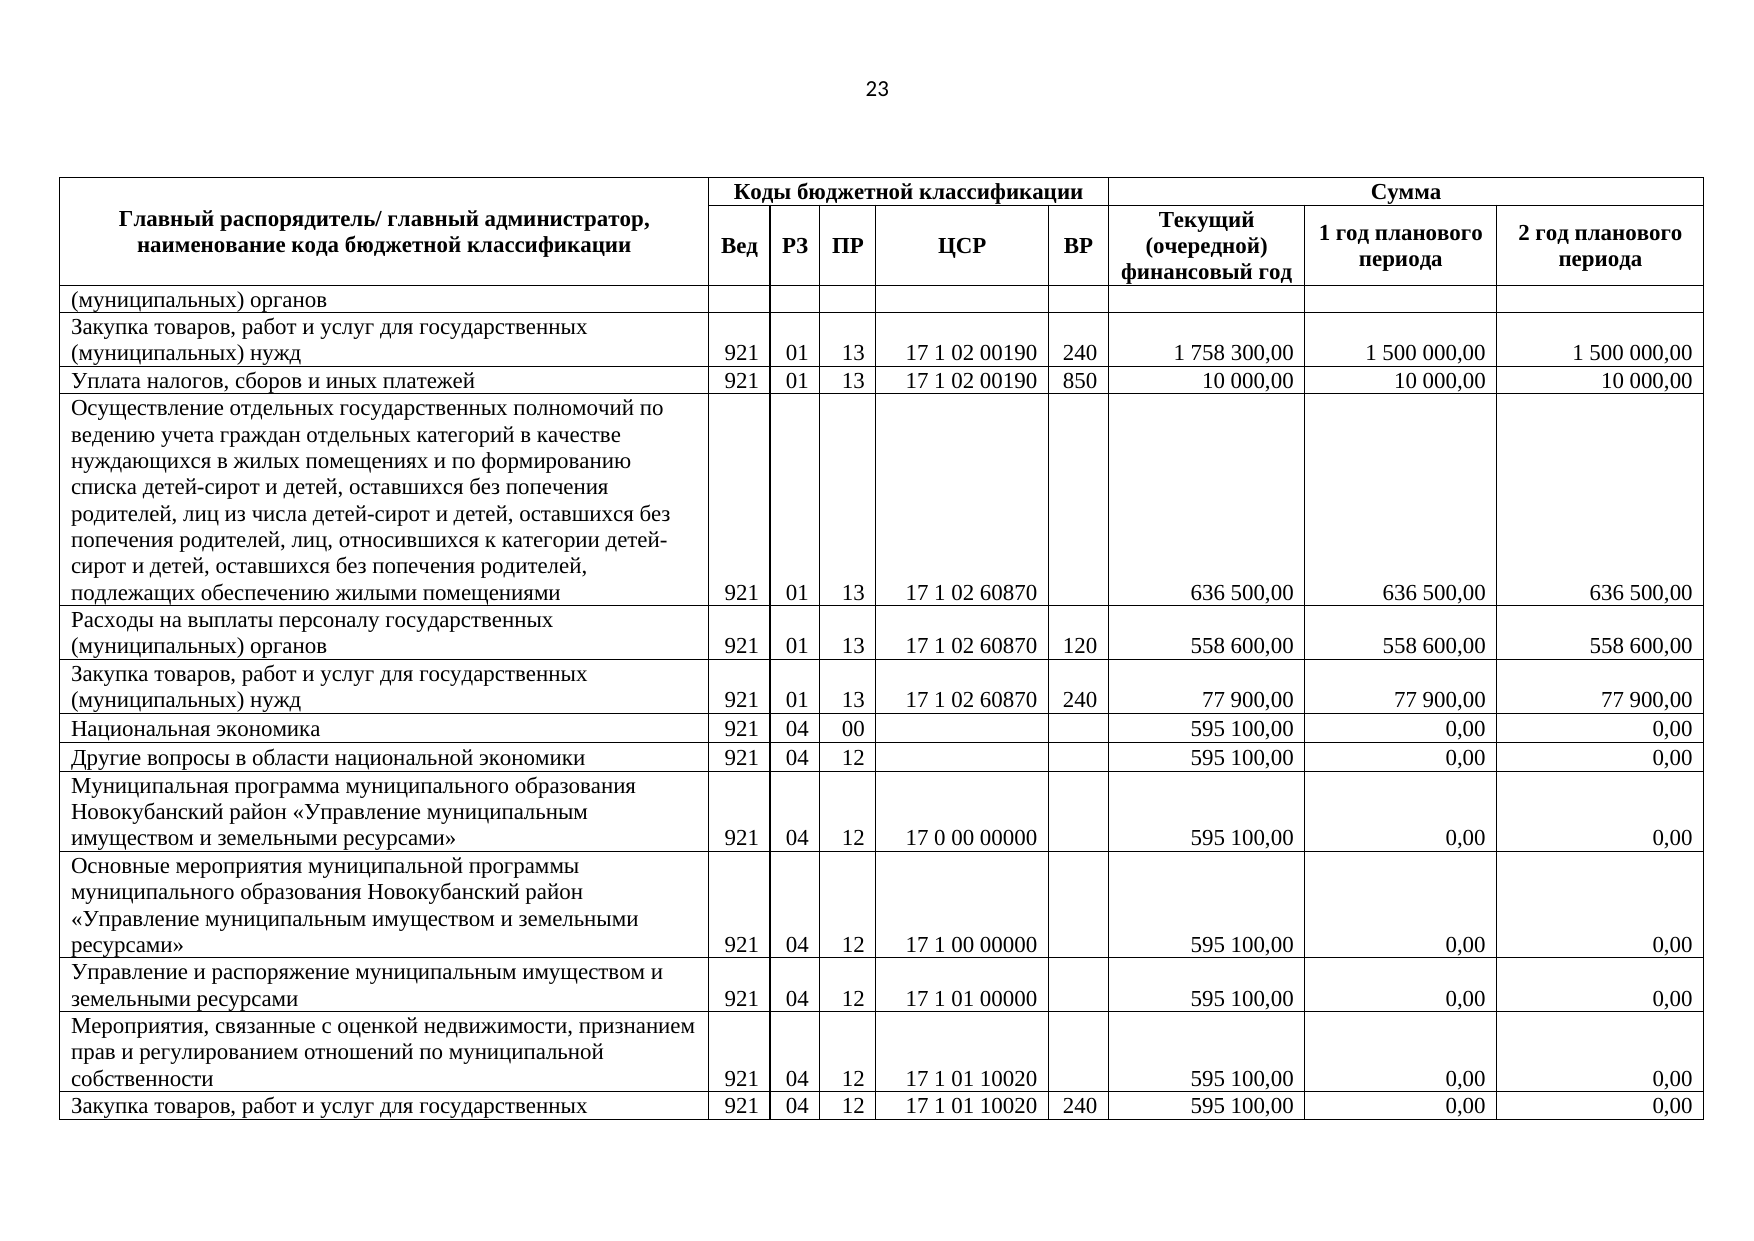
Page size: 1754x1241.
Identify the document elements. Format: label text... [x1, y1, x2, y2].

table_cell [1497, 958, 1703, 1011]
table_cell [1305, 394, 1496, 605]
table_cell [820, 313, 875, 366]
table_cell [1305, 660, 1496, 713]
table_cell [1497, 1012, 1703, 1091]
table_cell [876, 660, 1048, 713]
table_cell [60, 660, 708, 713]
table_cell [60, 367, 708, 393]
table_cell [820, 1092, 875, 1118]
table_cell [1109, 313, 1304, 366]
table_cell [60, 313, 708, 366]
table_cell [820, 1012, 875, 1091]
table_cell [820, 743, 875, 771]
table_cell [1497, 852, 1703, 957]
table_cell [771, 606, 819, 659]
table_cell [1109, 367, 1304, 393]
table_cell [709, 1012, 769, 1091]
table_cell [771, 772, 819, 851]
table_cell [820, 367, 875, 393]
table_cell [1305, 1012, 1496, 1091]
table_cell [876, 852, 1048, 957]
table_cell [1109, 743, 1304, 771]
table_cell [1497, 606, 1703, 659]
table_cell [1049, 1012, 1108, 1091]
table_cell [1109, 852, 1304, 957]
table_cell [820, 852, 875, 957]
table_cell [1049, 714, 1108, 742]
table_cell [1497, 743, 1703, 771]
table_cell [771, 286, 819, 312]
table_cell Вед [709, 206, 769, 285]
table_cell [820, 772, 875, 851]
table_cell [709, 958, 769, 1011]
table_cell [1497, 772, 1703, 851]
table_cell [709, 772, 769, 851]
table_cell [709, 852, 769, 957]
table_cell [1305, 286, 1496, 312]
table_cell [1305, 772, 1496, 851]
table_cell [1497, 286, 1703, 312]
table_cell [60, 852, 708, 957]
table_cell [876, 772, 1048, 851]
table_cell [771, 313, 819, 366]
table_header Коды бюджетной классификации [709, 178, 1108, 204]
table_cell РЗ [771, 206, 819, 285]
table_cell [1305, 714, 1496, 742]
table_cell Текущий (очередной) финансовый год [1109, 206, 1304, 285]
table_cell ВР [1049, 206, 1108, 285]
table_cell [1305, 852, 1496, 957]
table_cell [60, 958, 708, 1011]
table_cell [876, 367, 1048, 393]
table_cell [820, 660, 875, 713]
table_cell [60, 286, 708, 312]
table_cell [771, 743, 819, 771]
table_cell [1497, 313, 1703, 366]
table_header Сумма [1109, 178, 1703, 204]
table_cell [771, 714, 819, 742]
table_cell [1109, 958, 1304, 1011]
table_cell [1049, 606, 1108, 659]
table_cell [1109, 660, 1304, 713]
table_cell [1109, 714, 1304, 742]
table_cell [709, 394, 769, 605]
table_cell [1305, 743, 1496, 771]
table_cell 1 год планового периода [1305, 206, 1496, 285]
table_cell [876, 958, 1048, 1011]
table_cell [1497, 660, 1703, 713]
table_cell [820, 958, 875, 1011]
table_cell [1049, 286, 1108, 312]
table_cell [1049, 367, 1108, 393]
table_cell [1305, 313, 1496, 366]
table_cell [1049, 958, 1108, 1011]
table_cell ЦСР [876, 206, 1048, 285]
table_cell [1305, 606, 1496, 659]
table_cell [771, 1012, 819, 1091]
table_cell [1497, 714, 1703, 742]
table_cell ПР [820, 206, 875, 285]
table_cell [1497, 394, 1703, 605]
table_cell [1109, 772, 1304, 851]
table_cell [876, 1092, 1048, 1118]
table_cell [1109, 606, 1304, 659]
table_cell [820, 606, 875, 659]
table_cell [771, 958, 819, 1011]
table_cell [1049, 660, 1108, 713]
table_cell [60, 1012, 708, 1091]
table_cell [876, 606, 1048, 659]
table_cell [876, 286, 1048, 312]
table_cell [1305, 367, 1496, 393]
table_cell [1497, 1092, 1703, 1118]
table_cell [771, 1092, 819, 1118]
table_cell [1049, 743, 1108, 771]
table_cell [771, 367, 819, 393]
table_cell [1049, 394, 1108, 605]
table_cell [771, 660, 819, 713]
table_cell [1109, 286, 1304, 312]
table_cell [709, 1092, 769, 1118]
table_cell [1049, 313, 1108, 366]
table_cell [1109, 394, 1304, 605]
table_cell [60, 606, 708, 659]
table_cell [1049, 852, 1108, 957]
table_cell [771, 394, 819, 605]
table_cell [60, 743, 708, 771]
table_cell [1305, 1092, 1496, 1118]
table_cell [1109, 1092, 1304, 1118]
table_header Главный распорядитель/ главный администратор, наименование кода бюджетной классификации [60, 178, 708, 285]
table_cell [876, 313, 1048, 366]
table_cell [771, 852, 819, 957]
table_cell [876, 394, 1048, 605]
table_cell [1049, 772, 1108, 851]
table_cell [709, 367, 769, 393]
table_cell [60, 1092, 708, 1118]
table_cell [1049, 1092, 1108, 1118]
table_cell 2 год планового периода [1497, 206, 1703, 285]
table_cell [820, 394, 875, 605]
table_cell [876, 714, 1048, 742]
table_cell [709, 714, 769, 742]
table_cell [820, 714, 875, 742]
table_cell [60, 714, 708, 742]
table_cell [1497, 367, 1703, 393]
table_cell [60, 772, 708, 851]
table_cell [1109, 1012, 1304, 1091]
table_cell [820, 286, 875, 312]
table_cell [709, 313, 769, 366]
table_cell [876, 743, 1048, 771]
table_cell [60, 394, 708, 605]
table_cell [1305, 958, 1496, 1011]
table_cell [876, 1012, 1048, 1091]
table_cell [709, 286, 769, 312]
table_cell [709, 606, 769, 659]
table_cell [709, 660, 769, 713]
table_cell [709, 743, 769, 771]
